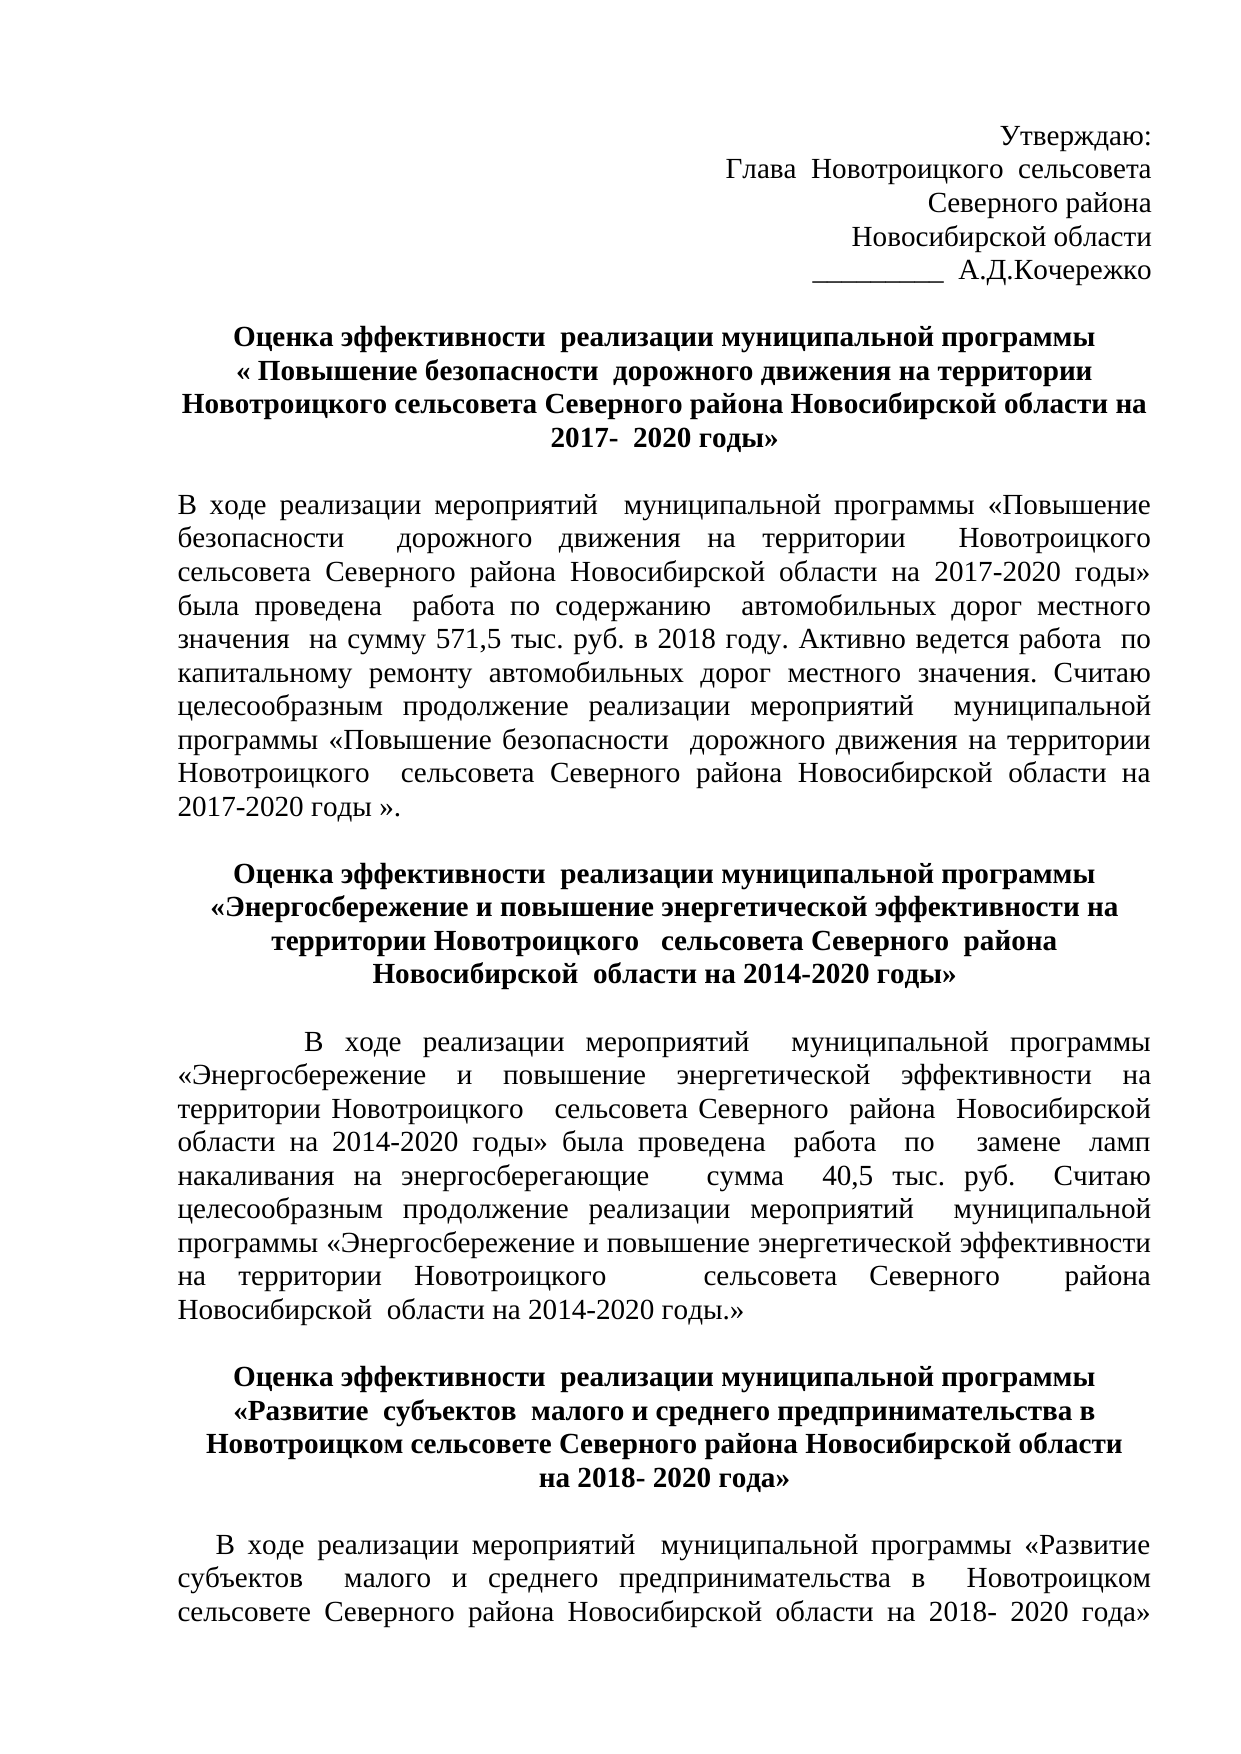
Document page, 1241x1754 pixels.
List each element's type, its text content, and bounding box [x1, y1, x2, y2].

text на 2018- 2020 года» [177, 1460, 1152, 1493]
text В ходе реализации мероприятий муниципальной программы «Энергосбережение и повышение энергетической эффективности на территории Новотроицкого сельсовета Северного района Новосибирской области на 2014-2020 годы» была проведена работа по замене ламп накаливания на энергосберегающие сумма 40,5 тыс. руб. Считаю целесообразным продолжение реализации мероприятий муниципальной программы «Энергосбережение и повышение энергетической эффективности на территории Новотроицкого сельсовета Северного района Новосибирской области на 2014-2020 годы.» [177, 1024, 1152, 1326]
text «Энергосбережение и повышение энергетической эффективности на территории Новотроицкого сельсовета Северного района Новосибирской области на 2014-2020 годы» [177, 889, 1152, 990]
text _________ А.Д.Кочережко [177, 252, 1152, 286]
text «Развитие субъектов малого и среднего предпринимательства в Новотроицком сельсовете Северного района Новосибирской области [177, 1393, 1152, 1460]
text « Повышение безопасности дорожного движения на территории Новотроицкого сельсовета Северного района Новосибирской области на [177, 353, 1152, 420]
text Оценка эффективности реализации муниципальной программы [177, 856, 1152, 889]
text Северного района [177, 185, 1152, 219]
text Оценка эффективности реализации муниципальной программы [177, 319, 1152, 353]
text Оценка эффективности реализации муниципальной программы [177, 1359, 1152, 1393]
text 2017- 2020 годы» [177, 420, 1152, 453]
text Новосибирской области [177, 219, 1152, 252]
text Утверждаю: [177, 118, 1152, 152]
text Глава Новотроицкого сельсовета [177, 152, 1152, 185]
text В ходе реализации мероприятий муниципальной программы «Повышение безопасности дорожного движения на территории Новотроицкого сельсовета Северного района Новосибирской области на 2017-2020 годы» была проведена работа по содержанию автомобильных дорог местного значения на сумму 571,5 тыс. руб. в 2018 году. Активно ведется работа по капитальному ремонту автомобильных дорог местного значения. Считаю целесообразным продолжение реализации мероприятий муниципальной программы «Повышение безопасности дорожного движения на территории Новотроицкого сельсовета Северного района Новосибирской области на 2017-2020 годы ». [177, 487, 1152, 822]
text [177, 1527, 1152, 1627]
